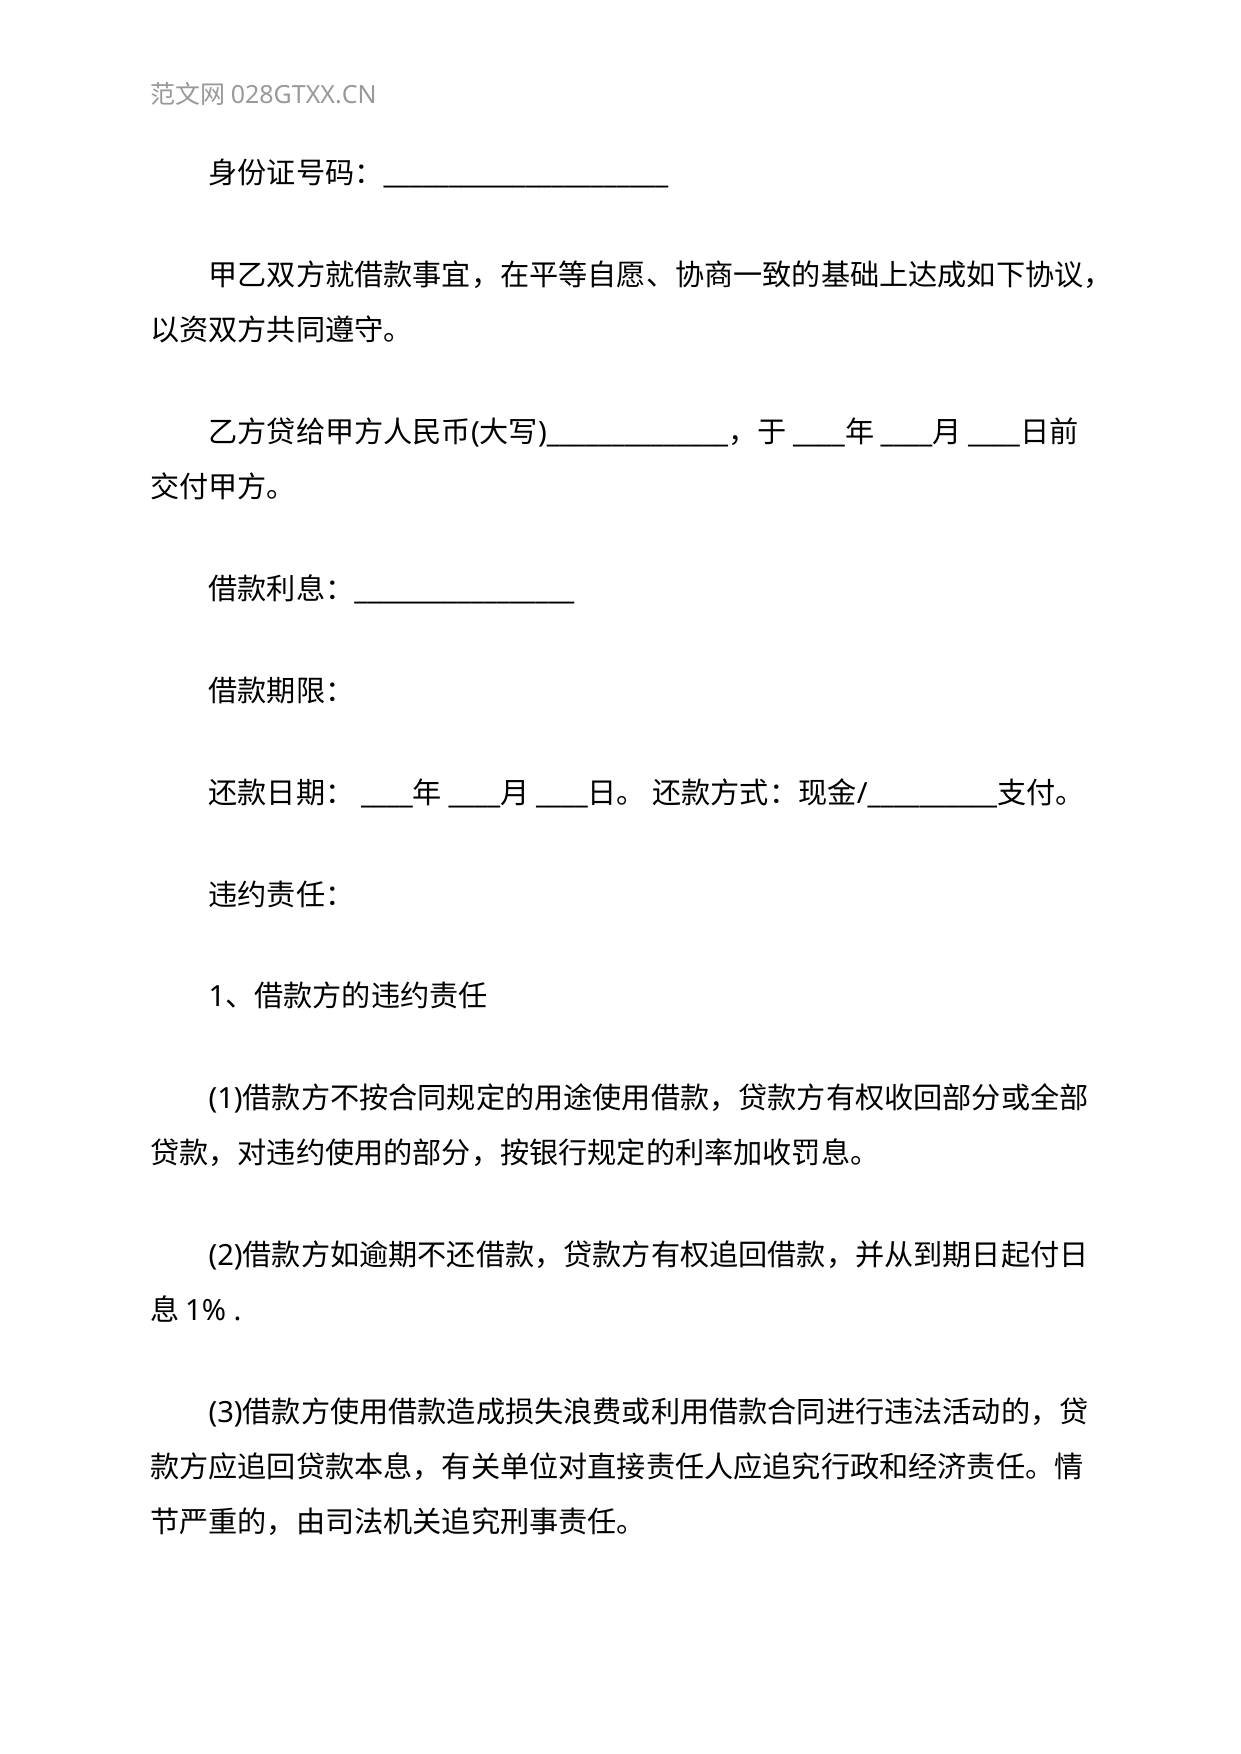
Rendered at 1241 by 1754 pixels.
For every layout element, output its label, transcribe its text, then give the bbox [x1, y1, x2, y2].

text 乙方贷给甲方人民币(大写)______________，于 ____年 ____月 ____日前交付甲方。 [150, 409, 1090, 506]
text 借款利息：_________________ [150, 565, 1090, 608]
text (3)借款方使用借款造成损失浪费或利用借款合同进行违法活动的，贷款方应追回贷款本息，有关单位对直接责任人应追究行政和经济责任。情节严重的，由司法机关追究刑事责任。 [150, 1389, 1090, 1541]
text 1、借款方的违约责任 [150, 973, 1090, 1015]
text 违约责任： [150, 871, 1090, 913]
text 借款期限： [150, 667, 1090, 710]
text (2)借款方如逾期不还借款，贷款方有权追回借款，并从到期日起付日息1% . [150, 1232, 1090, 1329]
text (1)借款方不按合同规定的用途使用借款，贷款方有权收回部分或全部贷款，对违约使用的部分，按银行规定的利率加收罚息。 [150, 1075, 1090, 1172]
text 还款日期： ____年 ____月 ____日。 还款方式：现金/__________支付。 [150, 769, 1090, 812]
text 甲乙双方就借款事宜，在平等自愿、协商一致的基础上达成如下协议，以资双方共同遵守。 [150, 252, 1090, 349]
text 身份证号码：______________________ [150, 150, 1090, 192]
